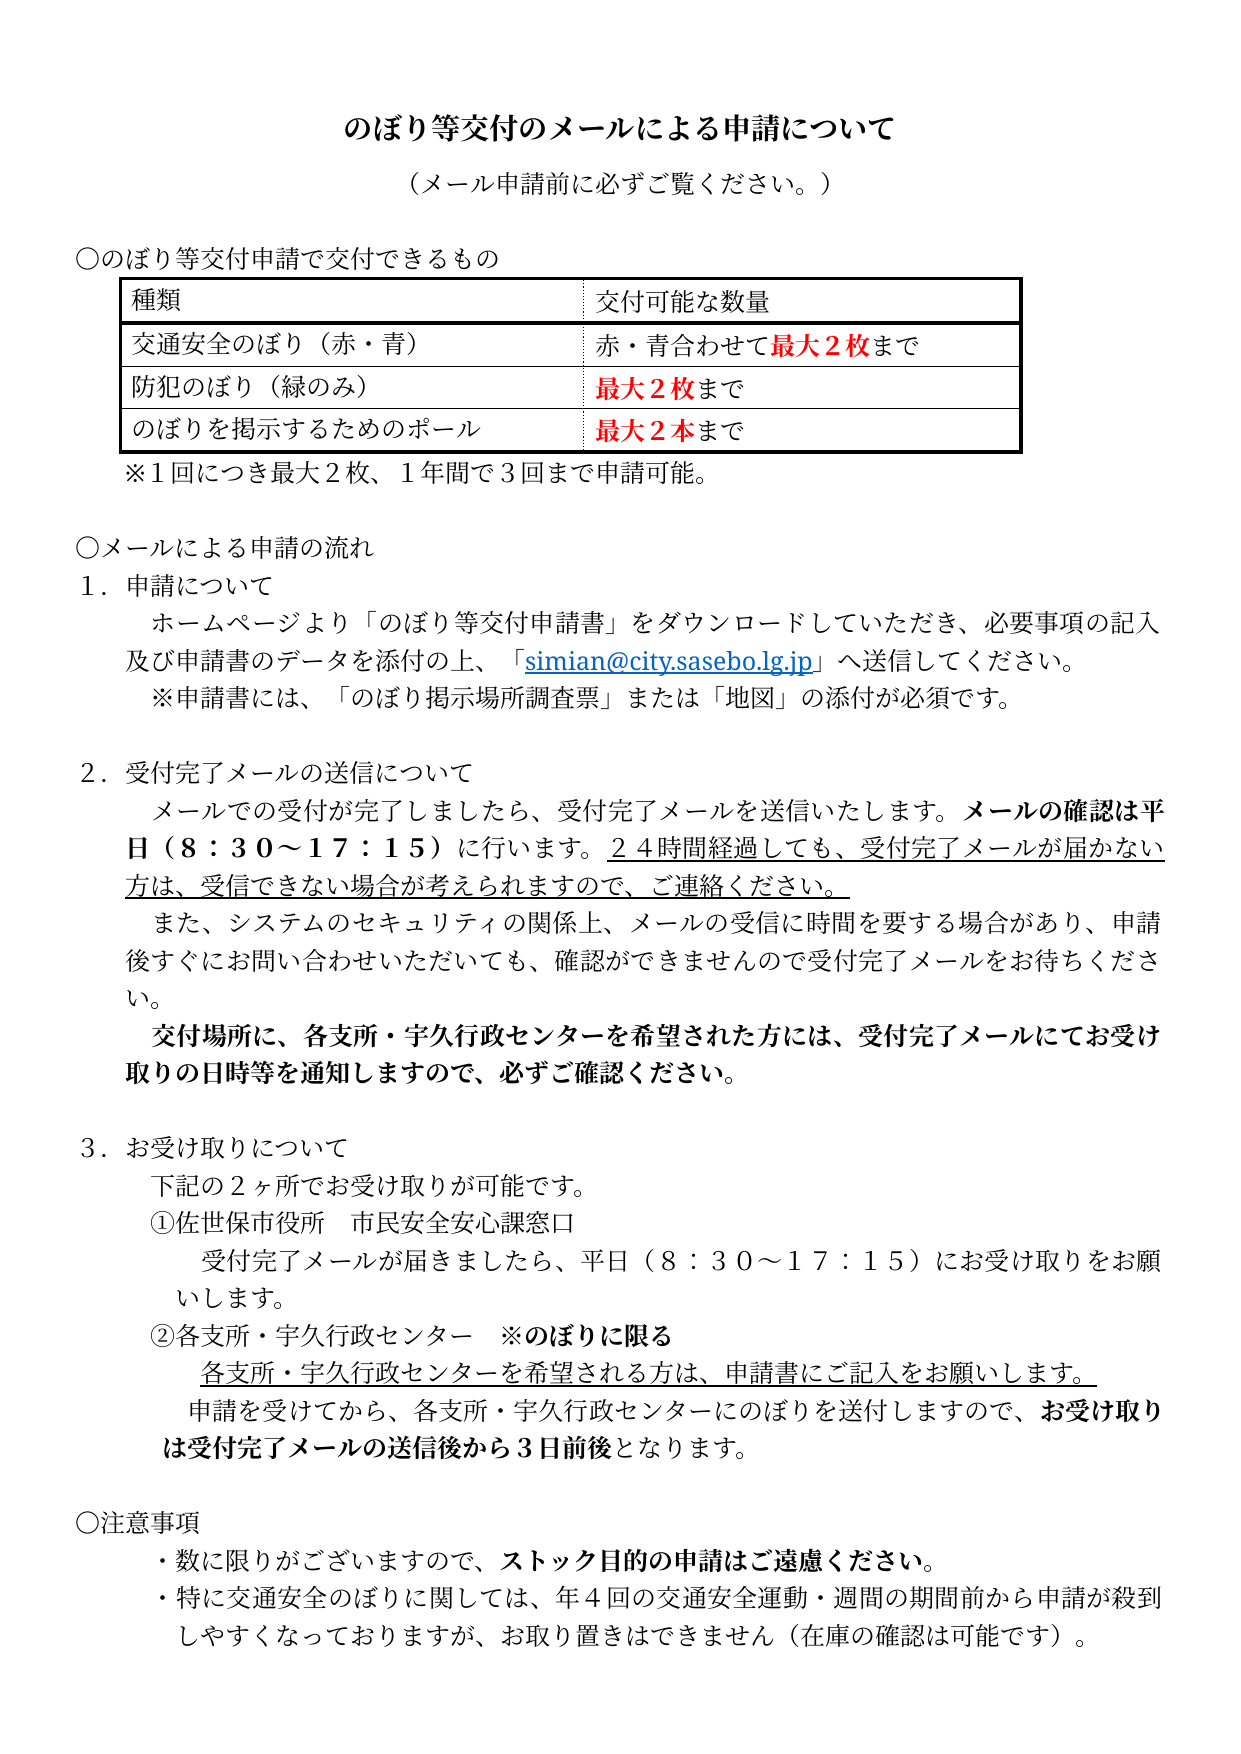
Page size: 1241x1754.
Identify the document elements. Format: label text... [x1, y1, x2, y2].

text ２．受付完了メールの送信について [75, 753, 1165, 791]
text １．申請について [75, 566, 1165, 603]
text メールでの受付が完了しましたら、受付完了メールを送信いたします。メールの確認は平日（８：３０～１７：１５）に行います。２４時間経過しても、受付完了メールが届かない方は、受信できない場合が考えられますので、ご連絡ください。 [75, 791, 1165, 903]
table_cell 防犯のぼり（緑のみ） [122, 367, 583, 408]
text 〇のぼり等交付申請で交付できるもの [75, 239, 1165, 277]
text 各支所・宇久行政センターを希望される方は、申請書にご記入をお願いします。 [75, 1353, 1165, 1391]
text ※申請書には、「のぼり掲示場所調査票」または「地図」の添付が必須です。 [75, 678, 1165, 716]
text ①佐世保市役所 市民安全安心課窓口 [75, 1203, 1165, 1241]
text のぼり等交付のメールによる申請について [75, 89, 1165, 164]
text ・特に交通安全のぼりに関しては、年４回の交通安全運動・週間の期間前から申請が殺到しやすくなっておりますが、お取り置きはできません（在庫の確認は可能です）。 [75, 1578, 1165, 1653]
text ※１回につき最大２枚、１年間で３回まで申請可能。 [75, 453, 1165, 491]
table_cell 赤・青合わせて最大２枚まで [584, 325, 1019, 366]
table_cell 最大２本まで [584, 409, 1019, 450]
text 交付場所に、各支所・宇久行政センターを希望された方には、受付完了メールにてお受け取りの日時等を通知しますので、必ずご確認ください。 [75, 1016, 1165, 1091]
text （メール申請前に必ずご覧ください。） [75, 164, 1165, 202]
text また、システムのセキュリティの関係上、メールの受信に時間を要する場合があり、申請後すぐにお問い合わせいただいても、確認ができませんので受付完了メールをお待ちください。 [75, 903, 1165, 1016]
text 〇注意事項 [75, 1503, 1165, 1541]
text ホームページより「のぼり等交付申請書」をダウンロードしていただき、必要事項の記入及び申請書のデータを添付の上、「simian@city.sasebo.lg.jp」へ送信してください。 [75, 603, 1165, 678]
text ３．お受け取りについて [75, 1128, 1165, 1166]
text ・数に限りがございますので、ストック目的の申請はご遠慮ください。 [75, 1541, 1165, 1578]
text 下記の２ヶ所でお受け取りが可能です。 [75, 1166, 1165, 1203]
table_header 種類 [122, 280, 583, 321]
table_cell 交通安全のぼり（赤・青） [122, 325, 583, 366]
table_cell のぼりを掲示するためのポール [122, 409, 583, 450]
text 受付完了メールが届きましたら、平日（８：３０～１７：１５）にお受け取りをお願いします。 [75, 1241, 1165, 1316]
text 〇メールによる申請の流れ [75, 528, 1165, 566]
table_cell 最大２枚まで [584, 367, 1019, 408]
table_header 交付可能な数量 [584, 280, 1019, 321]
text ②各支所・宇久行政センター ※のぼりに限る [75, 1316, 1165, 1353]
text 申請を受けてから、各支所・宇久行政センターにのぼりを送付しますので、お受け取りは受付完了メールの送信後から３日前後となります。 [162, 1391, 1165, 1466]
